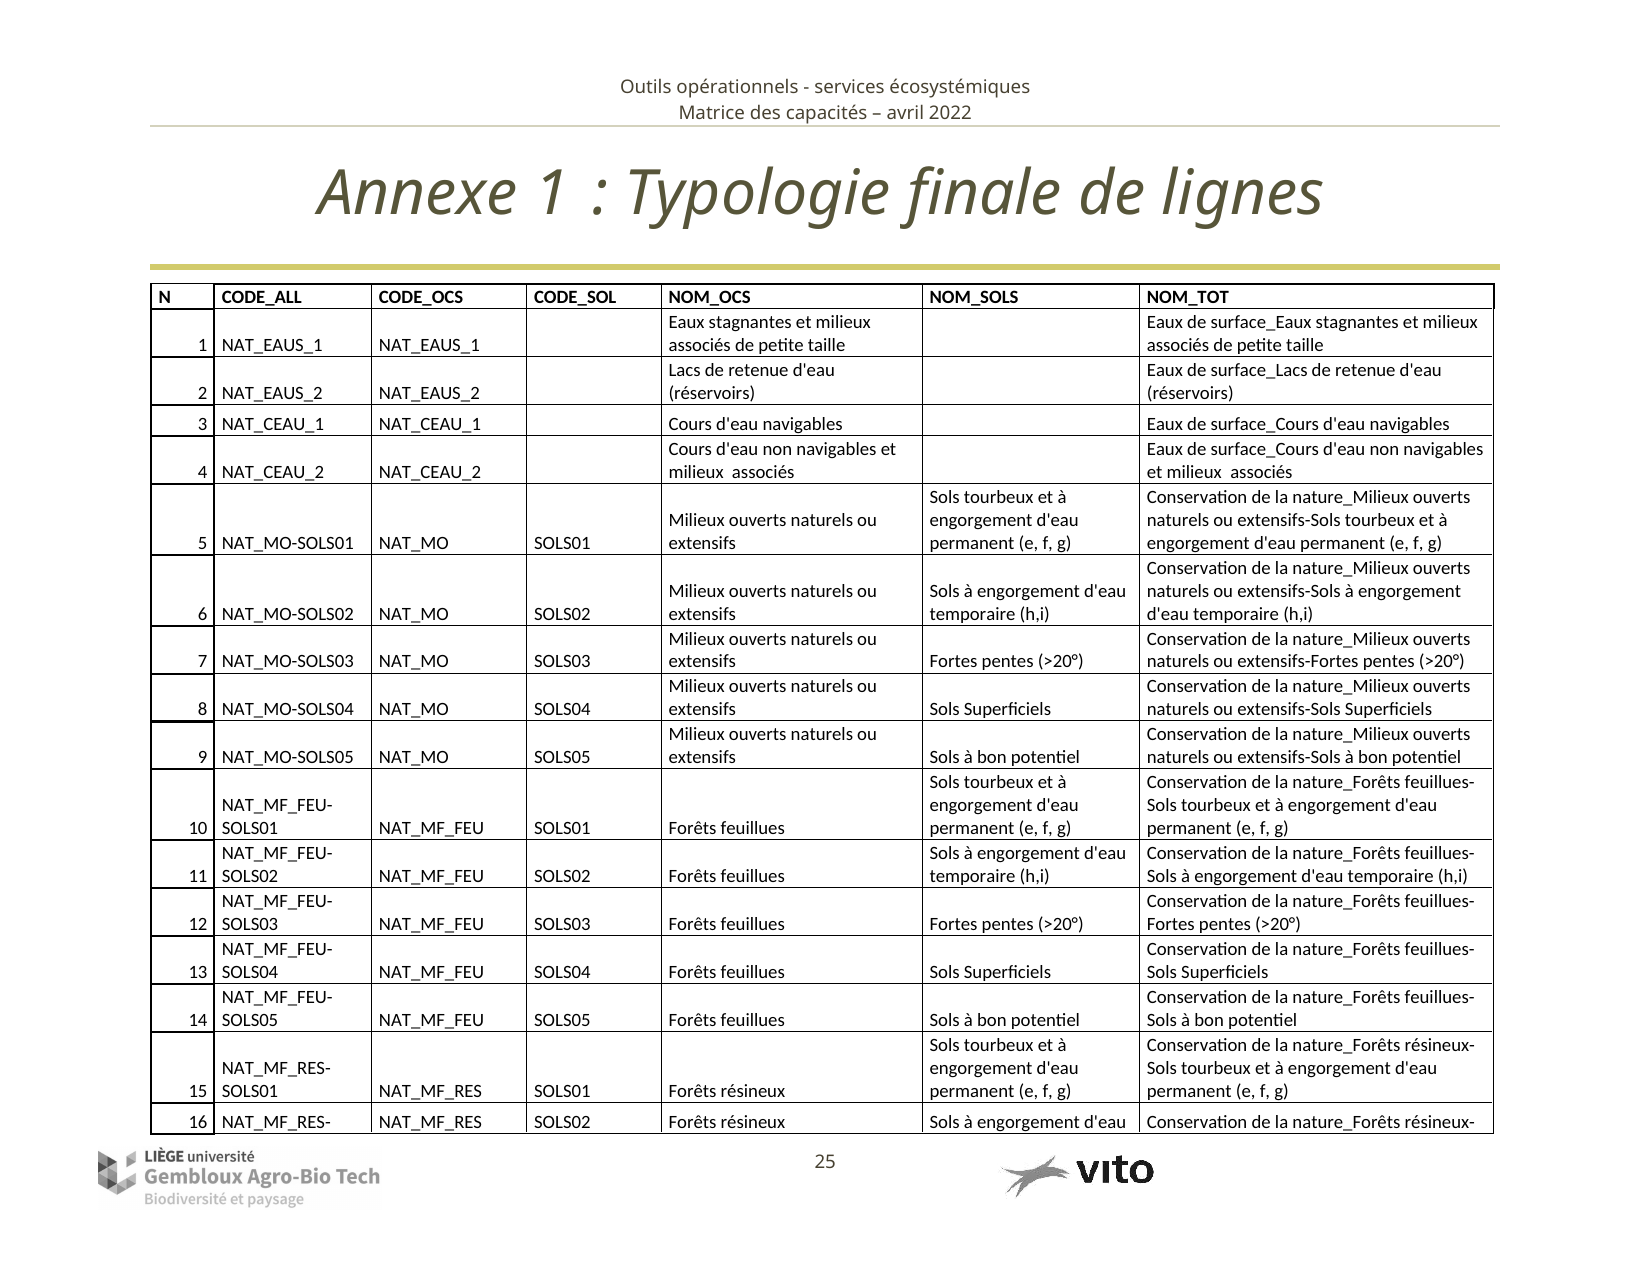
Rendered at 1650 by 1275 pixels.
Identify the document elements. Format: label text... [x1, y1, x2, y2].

table_cell 14 [152, 985, 213, 1031]
table_cell NAT_MO-SOLS02 [215, 555, 371, 624]
table_cell NAT_MO [372, 721, 526, 768]
table_cell NAT_MO [372, 484, 526, 554]
table_header NOM_OCS [662, 285, 922, 308]
table_cell Milieux ouverts naturels ou extensifs [662, 721, 922, 768]
table_cell Forêts feuillues [662, 888, 922, 935]
table_cell Cours d'eau non navigables et milieux associés [662, 436, 922, 483]
table_cell NAT_MF_RES-SOLS01 [215, 1032, 371, 1102]
table_cell NAT_MF_FEU-SOLS05 [215, 984, 371, 1031]
table_cell [527, 309, 661, 356]
table_cell 5 [152, 485, 213, 554]
table_cell NAT_MF_FEU-SOLS01 [215, 769, 371, 839]
table_cell Forêts feuillues [662, 840, 922, 887]
table_cell NAT_CEAU_2 [215, 436, 371, 483]
table_cell Sols à bon potentiel [923, 721, 1139, 768]
table_header NOM_SOLS [923, 285, 1139, 308]
table_cell NAT_MF_FEU-SOLS02 [215, 840, 371, 887]
table_header CODE_SOL [527, 285, 661, 308]
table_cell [922, 1103, 1139, 1133]
table_cell SOLS01 [527, 1032, 661, 1102]
table_cell 11 [152, 841, 213, 887]
table_cell SOLS04 [527, 674, 661, 720]
table_cell Lacs de retenue d'eau (réservoirs) [662, 357, 922, 404]
table_cell Eaux stagnantes et milieux associés de petite taille [662, 309, 922, 356]
table_cell Milieux ouverts naturels ou extensifs [662, 555, 922, 624]
table_cell NAT_MF_FEU [372, 936, 526, 983]
table_cell SOLS02 [527, 555, 661, 624]
table_cell Eaux de surface_Eaux stagnantes et milieux associés de petite taille [1140, 308, 1493, 356]
table_cell NAT_CEAU_1 [215, 405, 371, 435]
table_cell Eaux de surface_Cours d'eau navigables [1140, 404, 1493, 435]
table_cell Sols Superficiels [923, 936, 1139, 983]
table_cell NAT_MF_FEU-SOLS03 [215, 888, 371, 935]
table_cell Conservation de la nature_Milieux ouverts naturels ou extensifs-Sols à bon potentiel [1140, 720, 1493, 768]
table_cell Sols tourbeux et à engorgement d'eau permanent (e, f, g) [923, 1032, 1139, 1102]
table_cell Cours d'eau navigables [662, 405, 922, 435]
table_cell Conservation de la nature_Forêts feuillues-Sols Superficiels [1140, 935, 1493, 983]
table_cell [1139, 1102, 1493, 1133]
table_cell 3 [152, 406, 213, 435]
table_cell 12 [152, 889, 213, 935]
table_cell SOLS03 [527, 626, 661, 672]
table_cell Fortes pentes (>20°) [923, 888, 1139, 935]
table_cell Sols Superficiels [923, 674, 1139, 720]
table_cell Conservation de la nature_Forêts feuillues-Sols à bon potentiel [1140, 983, 1493, 1031]
table_cell NAT_MF_RES [372, 1032, 526, 1102]
table_cell Sols tourbeux et à engorgement d'eau permanent (e, f, g) [923, 484, 1139, 554]
table_cell Conservation de la nature_Milieux ouverts naturels ou extensifs-Sols à engorgement d'eau temporaire (h,i) [1140, 554, 1493, 624]
table_cell NAT_MF_FEU [372, 840, 526, 887]
table_cell 13 [152, 937, 213, 983]
table_cell 16 [152, 1104, 213, 1133]
table_cell Forêts résineux [662, 1032, 922, 1102]
table_cell NAT_MF_RES [371, 1103, 527, 1133]
table_cell Forêts feuillues [662, 936, 922, 983]
table_cell Milieux ouverts naturels ou extensifs [662, 484, 922, 554]
table_cell NAT_MF_FEU [372, 769, 526, 839]
table_cell 6 [152, 556, 213, 624]
table_cell [923, 357, 1139, 404]
table_cell Conservation de la nature_Forêts feuillues-Sols à engorgement d'eau temporaire (h,i) [1140, 839, 1493, 887]
table_cell Conservation de la nature_Forêts feuillues-Fortes pentes (>20°) [1140, 887, 1493, 935]
table_cell 7 [152, 627, 213, 672]
table_cell SOLS05 [527, 721, 661, 768]
table_cell Forêts feuillues [662, 769, 922, 839]
table_cell [527, 405, 661, 435]
table_cell NAT_MF_FEU [372, 984, 526, 1031]
table_cell NAT_EAUS_1 [215, 309, 371, 356]
table_cell NAT_MO [372, 674, 526, 720]
table_cell SOLS01 [527, 769, 661, 839]
table_cell NAT_EAUS_1 [372, 309, 526, 356]
table_cell Conservation de la nature_Forêts résineux-Sols tourbeux et à engorgement d'eau permanent (e, f, g) [1140, 1031, 1493, 1102]
table_cell 9 [152, 723, 213, 768]
table_cell Milieux ouverts naturels ou extensifs [662, 626, 922, 672]
table_cell Forêts feuillues [662, 984, 922, 1031]
table_cell 15 [152, 1033, 213, 1102]
table_cell SOLS02 [527, 1103, 661, 1133]
table_cell [527, 357, 661, 404]
table_cell Conservation de la nature_Forêts feuillues-Sols tourbeux et à engorgement d'eau permanent (e, f, g) [1140, 768, 1493, 839]
table_cell Sols à engorgement d'eau temporaire (h,i) [923, 555, 1139, 624]
table_cell Conservation de la nature_Milieux ouverts naturels ou extensifs-Sols tourbeux et à engorgement d'eau permanent (e, f, g) [1140, 483, 1493, 554]
table_cell SOLS01 [527, 484, 661, 554]
table_cell NAT_MO-SOLS01 [215, 484, 371, 554]
table_cell Eaux de surface_Cours d'eau non navigables et milieux associés [1140, 435, 1493, 483]
table_cell NAT_EAUS_2 [215, 357, 371, 404]
table_cell NAT_CEAU_1 [372, 405, 526, 435]
table_cell Milieux ouverts naturels ou extensifs [662, 674, 922, 720]
table_cell 1 [152, 310, 213, 356]
table_header NOM_TOT [1140, 285, 1493, 308]
table_cell NAT_EAUS_2 [372, 357, 526, 404]
table_cell NAT_CEAU_2 [372, 436, 526, 483]
table_cell NAT_MO-SOLS04 [215, 674, 371, 720]
table_cell Forêts résineux [661, 1103, 922, 1133]
table_cell SOLS04 [527, 936, 661, 983]
title Annexe 1 : Typologie finale de lignes [150, 127, 1500, 264]
table_cell SOLS05 [527, 984, 661, 1031]
table_header N [152, 284, 213, 308]
table_cell Fortes pentes (>20°) [923, 626, 1139, 672]
table_cell [527, 436, 661, 483]
table_cell Sols à engorgement d'eau temporaire (h,i) [923, 840, 1139, 887]
table_cell Conservation de la nature_Milieux ouverts naturels ou extensifs-Fortes pentes (>20°) [1140, 625, 1493, 672]
table_cell NAT_MO [372, 555, 526, 624]
table_cell 10 [152, 770, 213, 839]
table_header CODE_OCS [372, 285, 526, 308]
table_cell NAT_MO-SOLS05 [215, 721, 371, 768]
table_cell NAT_MO-SOLS03 [215, 626, 371, 672]
table_cell [923, 436, 1139, 483]
table_cell SOLS02 [527, 840, 661, 887]
table_cell Conservation de la nature_Milieux ouverts naturels ou extensifs-Sols Superficiels [1140, 673, 1493, 720]
table_cell NAT_MF_FEU-SOLS04 [215, 936, 371, 983]
table_cell Sols tourbeux et à engorgement d'eau permanent (e, f, g) [923, 769, 1139, 839]
table_cell [923, 309, 1139, 356]
table_cell 2 [152, 358, 213, 404]
table_cell Sols à bon potentiel [923, 984, 1139, 1031]
table_header CODE_ALL [215, 285, 371, 308]
table_cell SOLS03 [527, 888, 661, 935]
table_cell NAT_MF_RES-SOLS02 [215, 1103, 371, 1133]
table_cell Eaux de surface_Lacs de retenue d'eau (réservoirs) [1140, 356, 1493, 404]
table_cell 8 [152, 675, 213, 720]
table_cell 4 [152, 437, 213, 483]
table_cell NAT_MF_FEU [372, 888, 526, 935]
table_cell NAT_MO [372, 626, 526, 672]
table_cell [923, 405, 1139, 435]
